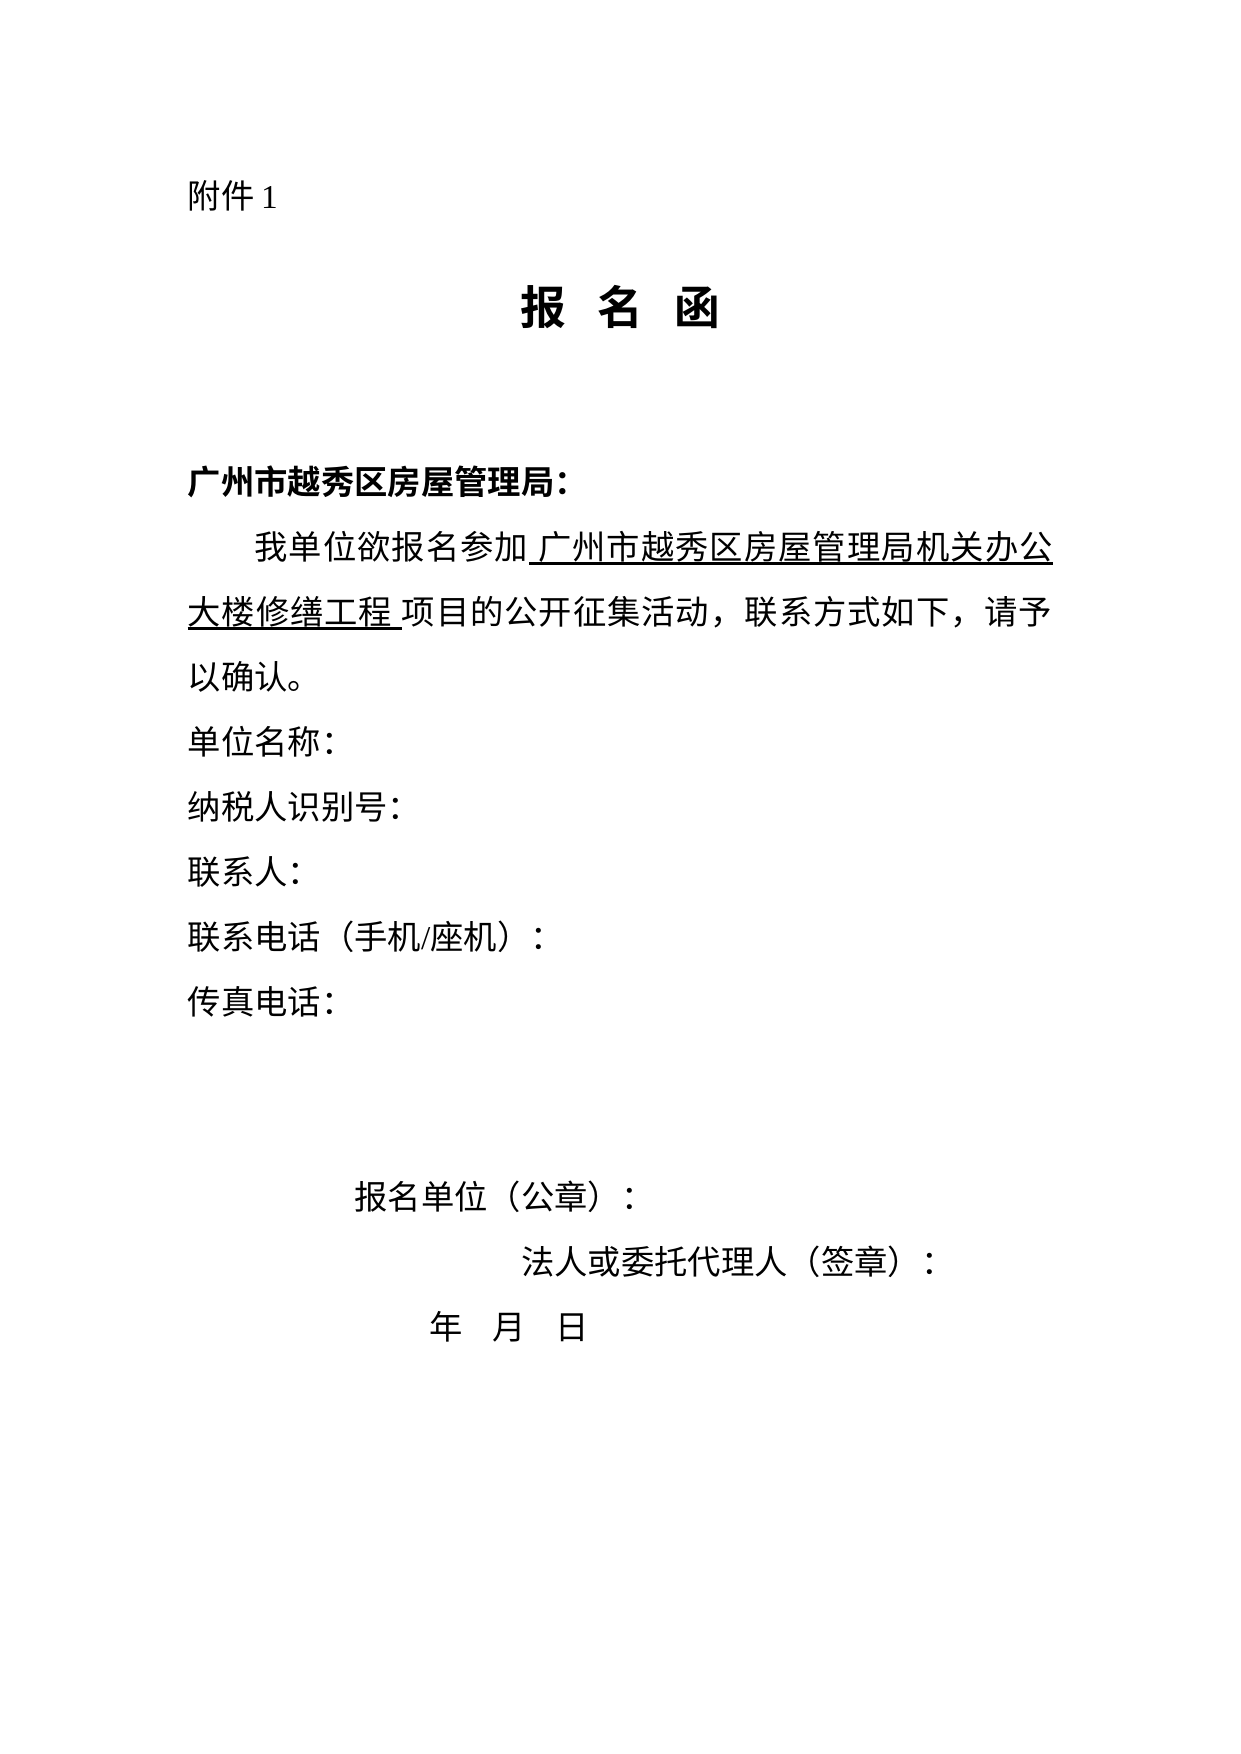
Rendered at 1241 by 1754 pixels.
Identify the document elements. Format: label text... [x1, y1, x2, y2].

text 纳税人识别号： [187, 773, 1053, 838]
text 报名单位（公章）： [187, 1163, 1053, 1228]
text 附件1 [187, 162, 1053, 227]
text 联系电话（手机/座机）： [187, 903, 1053, 968]
text 年 月 日 [187, 1293, 1053, 1358]
text 传真电话： [187, 968, 1053, 1033]
text 报 名 函 [187, 256, 1053, 354]
text 我单位欲报名参加 广州市越秀区房屋管理局机关办公大楼修缮工程 项目的公开征集活动，联系方式如下，请予以确认。 [187, 513, 1053, 708]
text 单位名称： [187, 708, 1053, 773]
text 联系人： [187, 838, 1053, 903]
text 广州市越秀区房屋管理局： [187, 448, 1053, 513]
text 法人或委托代理人（签章）： [187, 1228, 1053, 1293]
